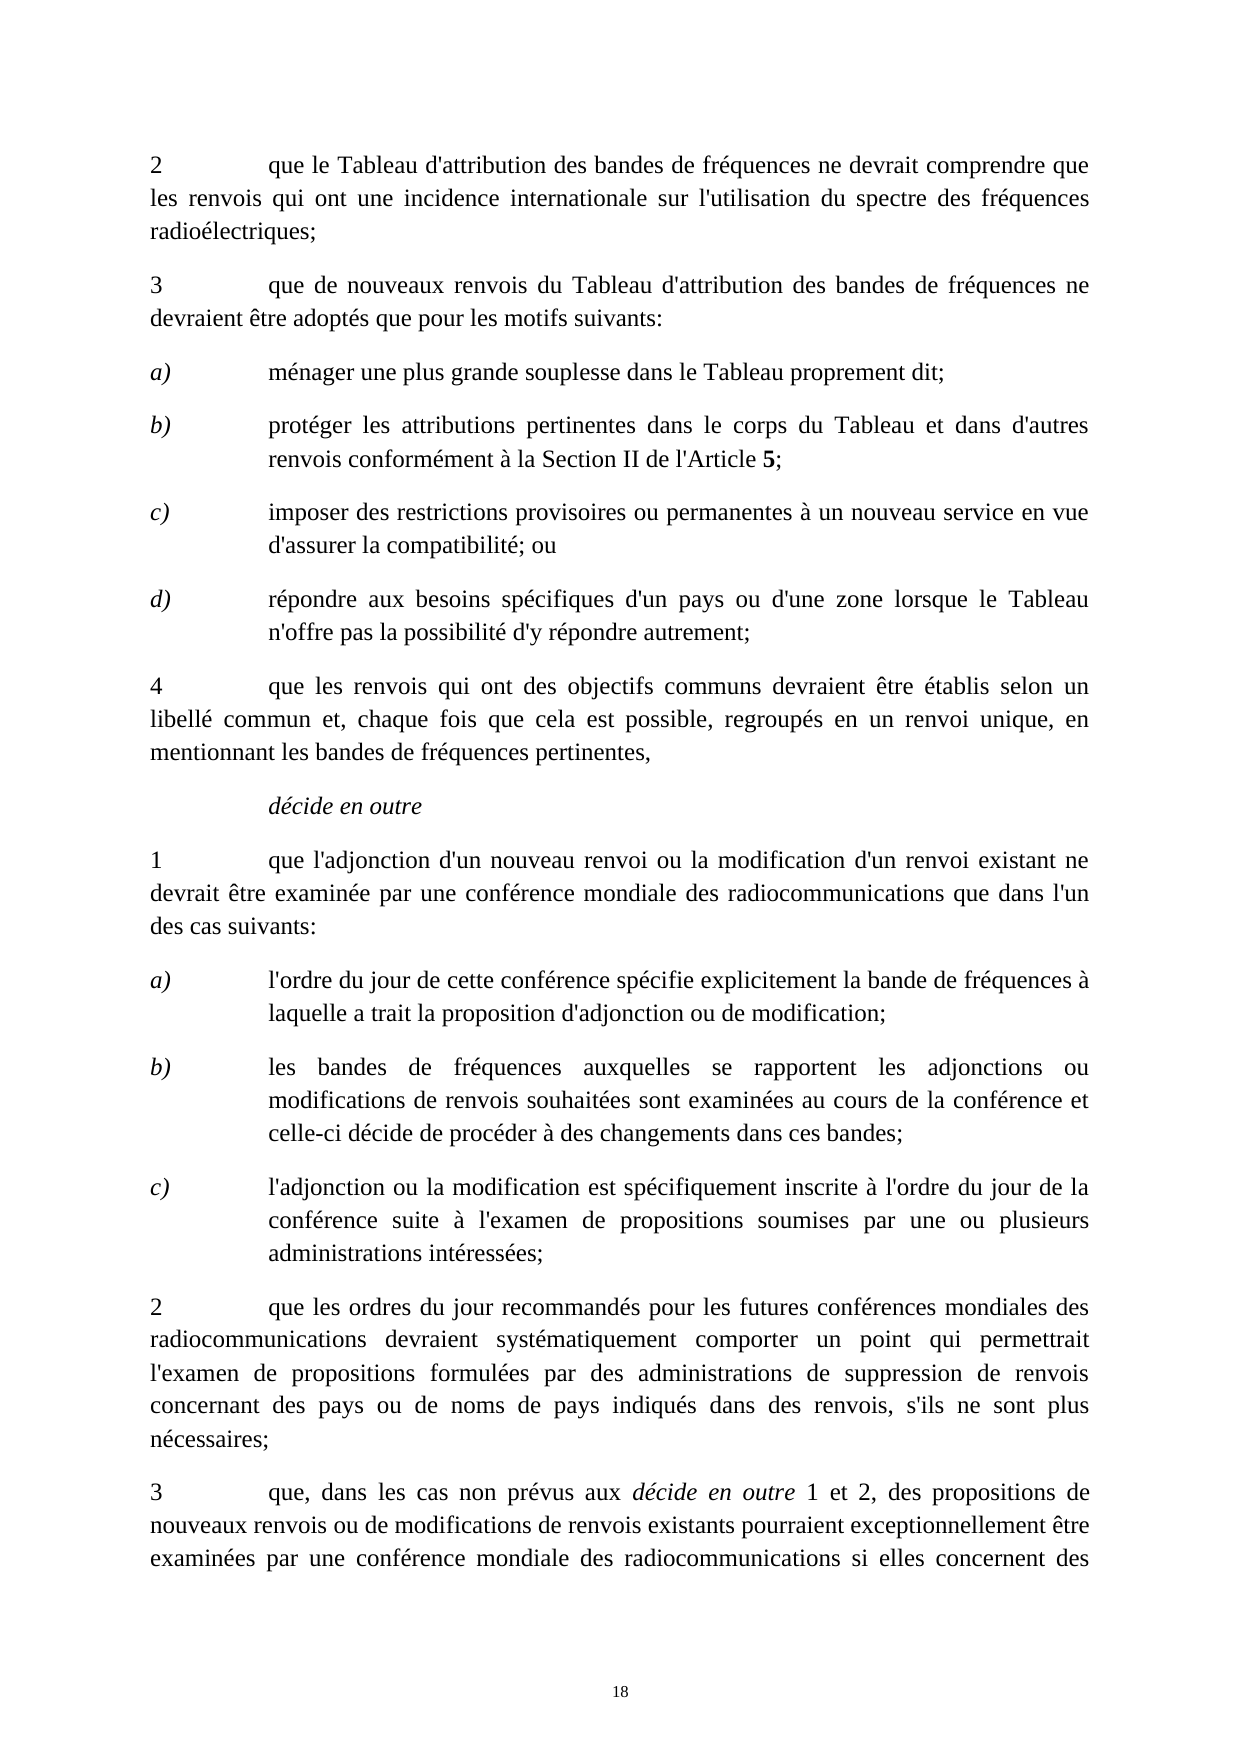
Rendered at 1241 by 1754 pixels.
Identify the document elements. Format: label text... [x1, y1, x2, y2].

text c) imposer des restrictions provisoires ou permanentes à un nouveau service en vue d'assurer la compatibilité; ou [150, 497, 1090, 559]
text a) l'ordre du jour de cette conférence spécifie explicitement la bande de fréquences à laquelle a trait la proposition d'adjonction ou de modification; [150, 965, 1090, 1027]
text b) les bandes de fréquences auxquelles se rapportent les adjonctions ou modifications de renvois souhaitées sont examinées au cours de la conférence et celle-ci décide de procéder à des changements dans ces bandes; [150, 1052, 1090, 1147]
text 1 que l'adjonction d'un nouveau renvoi ou la modification d'un renvoi existant ne devrait être examinée par une conférence mondiale des radiocommunications que dans l'un des cas suivants: [150, 845, 1090, 940]
text d) répondre aux besoins spécifiques d'un pays ou d'une zone lorsque le Tableau n'offre pas la possibilité d'y répondre autrement; [150, 584, 1090, 646]
text b) protéger les attributions pertinentes dans le corps du Tableau et dans d'autres renvois conformément à la Section II de l'Article 5; [150, 411, 1090, 472]
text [150, 1477, 1090, 1572]
text a) ménager une plus grande souplesse dans le Tableau proprement dit; [150, 357, 1090, 386]
text 2 que le Tableau d'attribution des bandes de fréquences ne devrait comprendre que les renvois qui ont une incidence internationale sur l'utilisation du spectre des fréquences radioélectriques; [150, 150, 1090, 245]
text 2 que les ordres du jour recommandés pour les futures conférences mondiales des radiocommunications devraient systématiquement comporter un point qui permettrait l'examen de propositions formulées par des administrations de suppression de renvois concernant des pays ou de noms de pays indiqués dans des renvois, s'ils ne sont plus nécessaires; [150, 1292, 1090, 1452]
text c) l'adjonction ou la modification est spécifiquement inscrite à l'ordre du jour de la conférence suite à l'examen de propositions soumises par une ou plusieurs administrations intéressées; [150, 1172, 1090, 1266]
text 4 que les renvois qui ont des objectifs communs devraient être établis selon un libellé commun et, chaque fois que cela est possible, regroupés en un renvoi unique, en mentionnant les bandes de fréquences pertinentes, [150, 671, 1090, 766]
text 3 que de nouveaux renvois du Tableau d'attribution des bandes de fréquences ne devraient être adoptés que pour les motifs suivants: [150, 270, 1090, 332]
text décide en outre [268, 791, 1090, 820]
